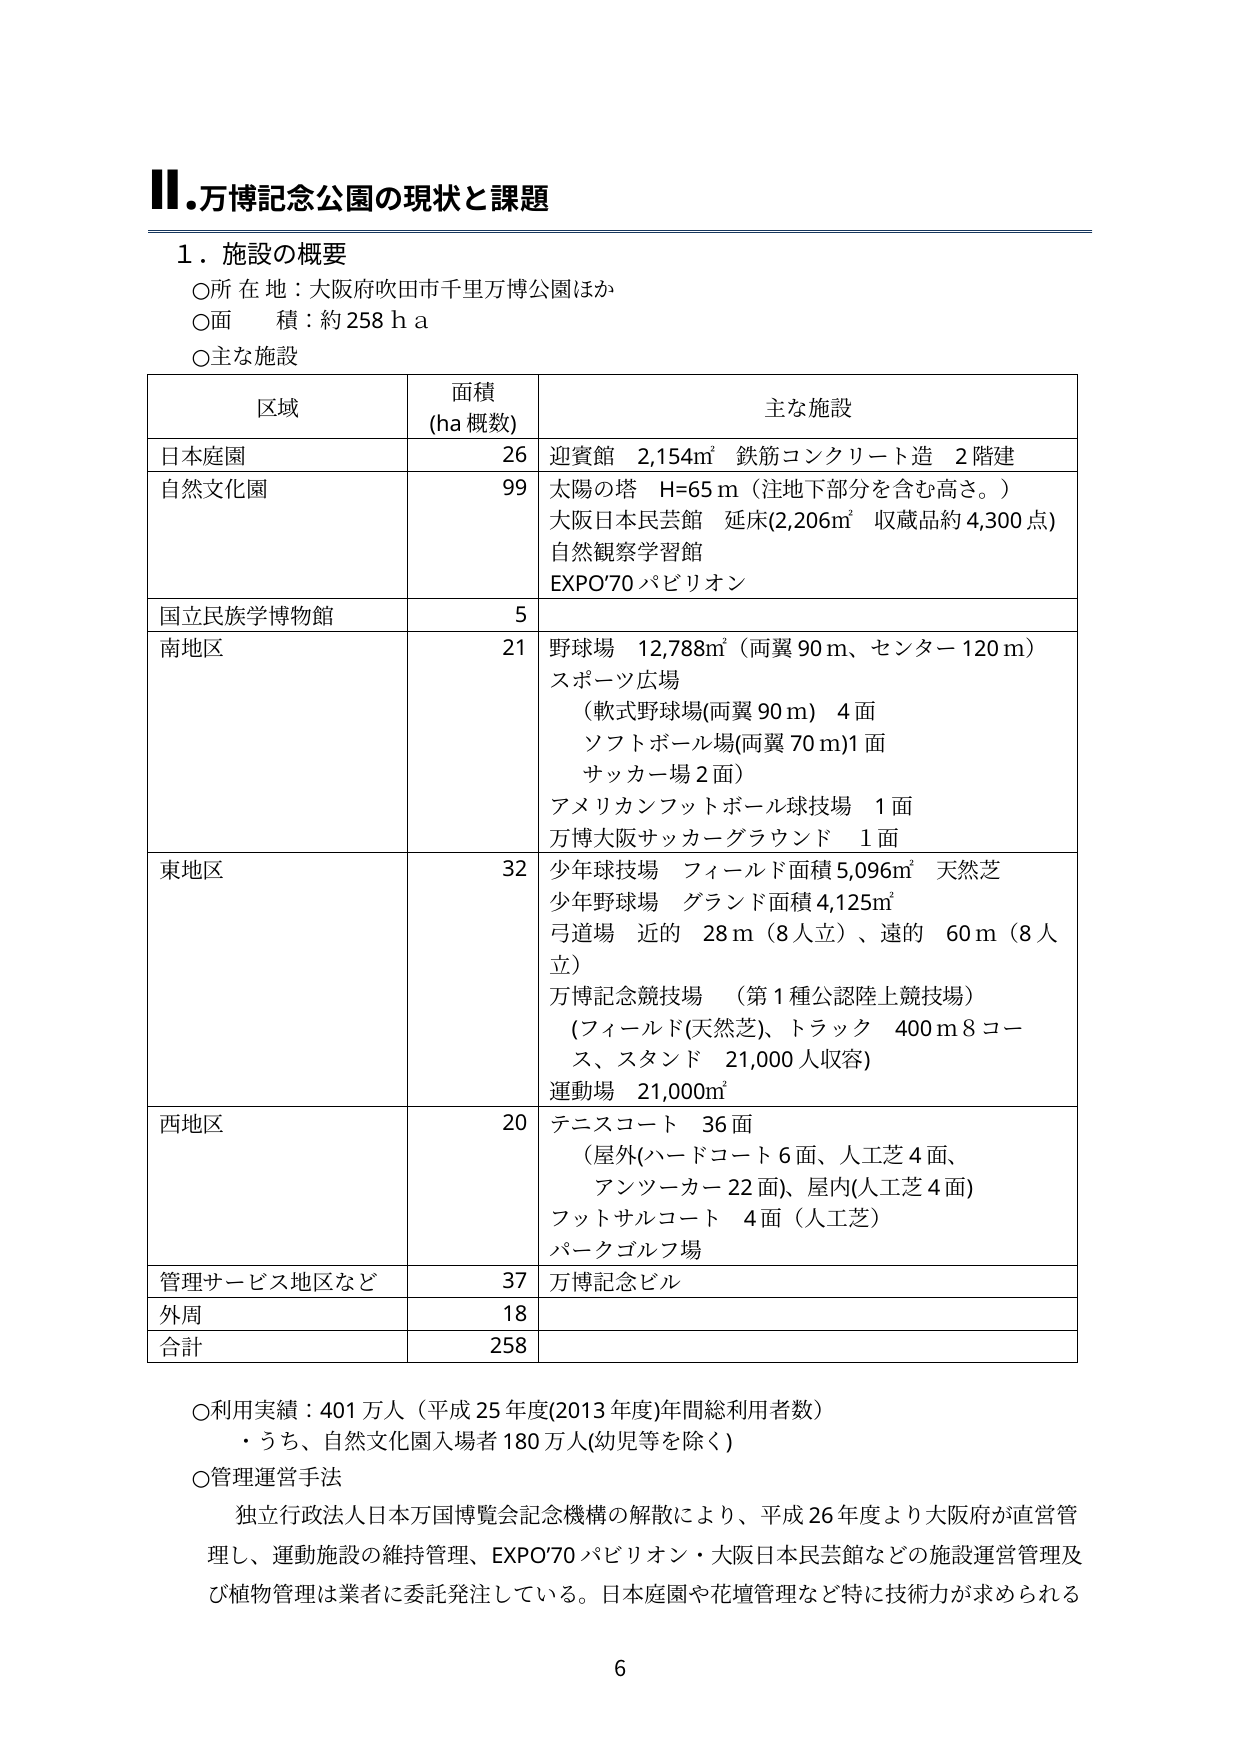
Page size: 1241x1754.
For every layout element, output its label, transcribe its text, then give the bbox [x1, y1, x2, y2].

table_cell 26 [408, 439, 538, 471]
table_cell 南地区 [148, 632, 407, 852]
table_cell 99 [408, 472, 538, 598]
table_cell [539, 1331, 1077, 1362]
table_cell 野球場 12,788㎡（両翼90ｍ、センター120ｍ） スポーツ広場 （軟式野球場(両翼90ｍ) 4面 ソフトボール場(両翼70ｍ)1面 サッカー場2面） アメリカンフットボール球技場 1面 万博大阪サッカーグラウンド １面 [539, 632, 1077, 852]
table_cell 日本庭園 [148, 439, 407, 471]
table_cell 国立民族学博物館 [148, 599, 407, 631]
table_cell 少年球技場 フィールド面積5,096㎡ 天然芝 少年野球場 グランド面積4,125㎡ 弓道場 近的 28ｍ（8人立）、遠的 60ｍ（8人立） 万博記念競技場 （第1種公認陸上競技場） (フィールド(天然芝)、トラック 400ｍ８コース、スタンド 21,000人収容) 運動場 21,000㎡ [539, 853, 1077, 1106]
table_cell 太陽の塔 H=65ｍ（注地下部分を含む高さ。） 大阪日本民芸館 延床(2,206㎡ 収蔵品約4,300点) 自然観察学習館 EXPO’70パビリオン [539, 472, 1077, 598]
table_header 面積 (ha概数) [408, 375, 538, 438]
text ○所 在 地：大阪府吹田市千里万博公園ほか [148, 272, 1092, 303]
table_cell 合計 [148, 1331, 407, 1362]
text ○主な施設 [148, 335, 1092, 374]
table_cell 迎賓館 2,154㎡ 鉄筋コンクリート造 2階建 [539, 439, 1077, 471]
table_cell 32 [408, 853, 538, 1106]
text ○利用実績：401万人（平成25年度(2013年度)年間総利用者数） [148, 1393, 1092, 1424]
table_cell 20 [408, 1107, 538, 1264]
table_cell 21 [408, 632, 538, 852]
table_cell 自然文化園 [148, 472, 407, 598]
table_cell テニスコート 36面 （屋外(ハードコート6面、人工芝4面、 アンツーカー22面)、屋内(人工芝4面) フットサルコート 4面（人工芝） パークゴルフ場 [539, 1107, 1077, 1264]
table_cell 外周 [148, 1298, 407, 1329]
table_cell 5 [408, 599, 538, 631]
text ○面 積：約258ｈａ [148, 303, 1092, 335]
table_cell 18 [408, 1298, 538, 1329]
table_cell 管理サービス地区など [148, 1266, 407, 1297]
subtitle １．施設の概要 [148, 233, 1092, 272]
text ○管理運営手法 [148, 1456, 1092, 1495]
table_cell 東地区 [148, 853, 407, 1106]
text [207, 1495, 1092, 1612]
table_cell 37 [408, 1266, 538, 1297]
table_cell [539, 599, 1077, 631]
table_header 区域 [148, 375, 407, 438]
table_cell 西地区 [148, 1107, 407, 1264]
table_cell 万博記念ビル [539, 1266, 1077, 1297]
subtitle Ⅱ.万博記念公園の現状と課題 [148, 149, 1092, 230]
text ・うち、自然文化園入場者180万人(幼児等を除く) [148, 1424, 1092, 1456]
table_cell 258 [408, 1331, 538, 1362]
table_cell [539, 1298, 1077, 1329]
table_header 主な施設 [539, 375, 1077, 438]
